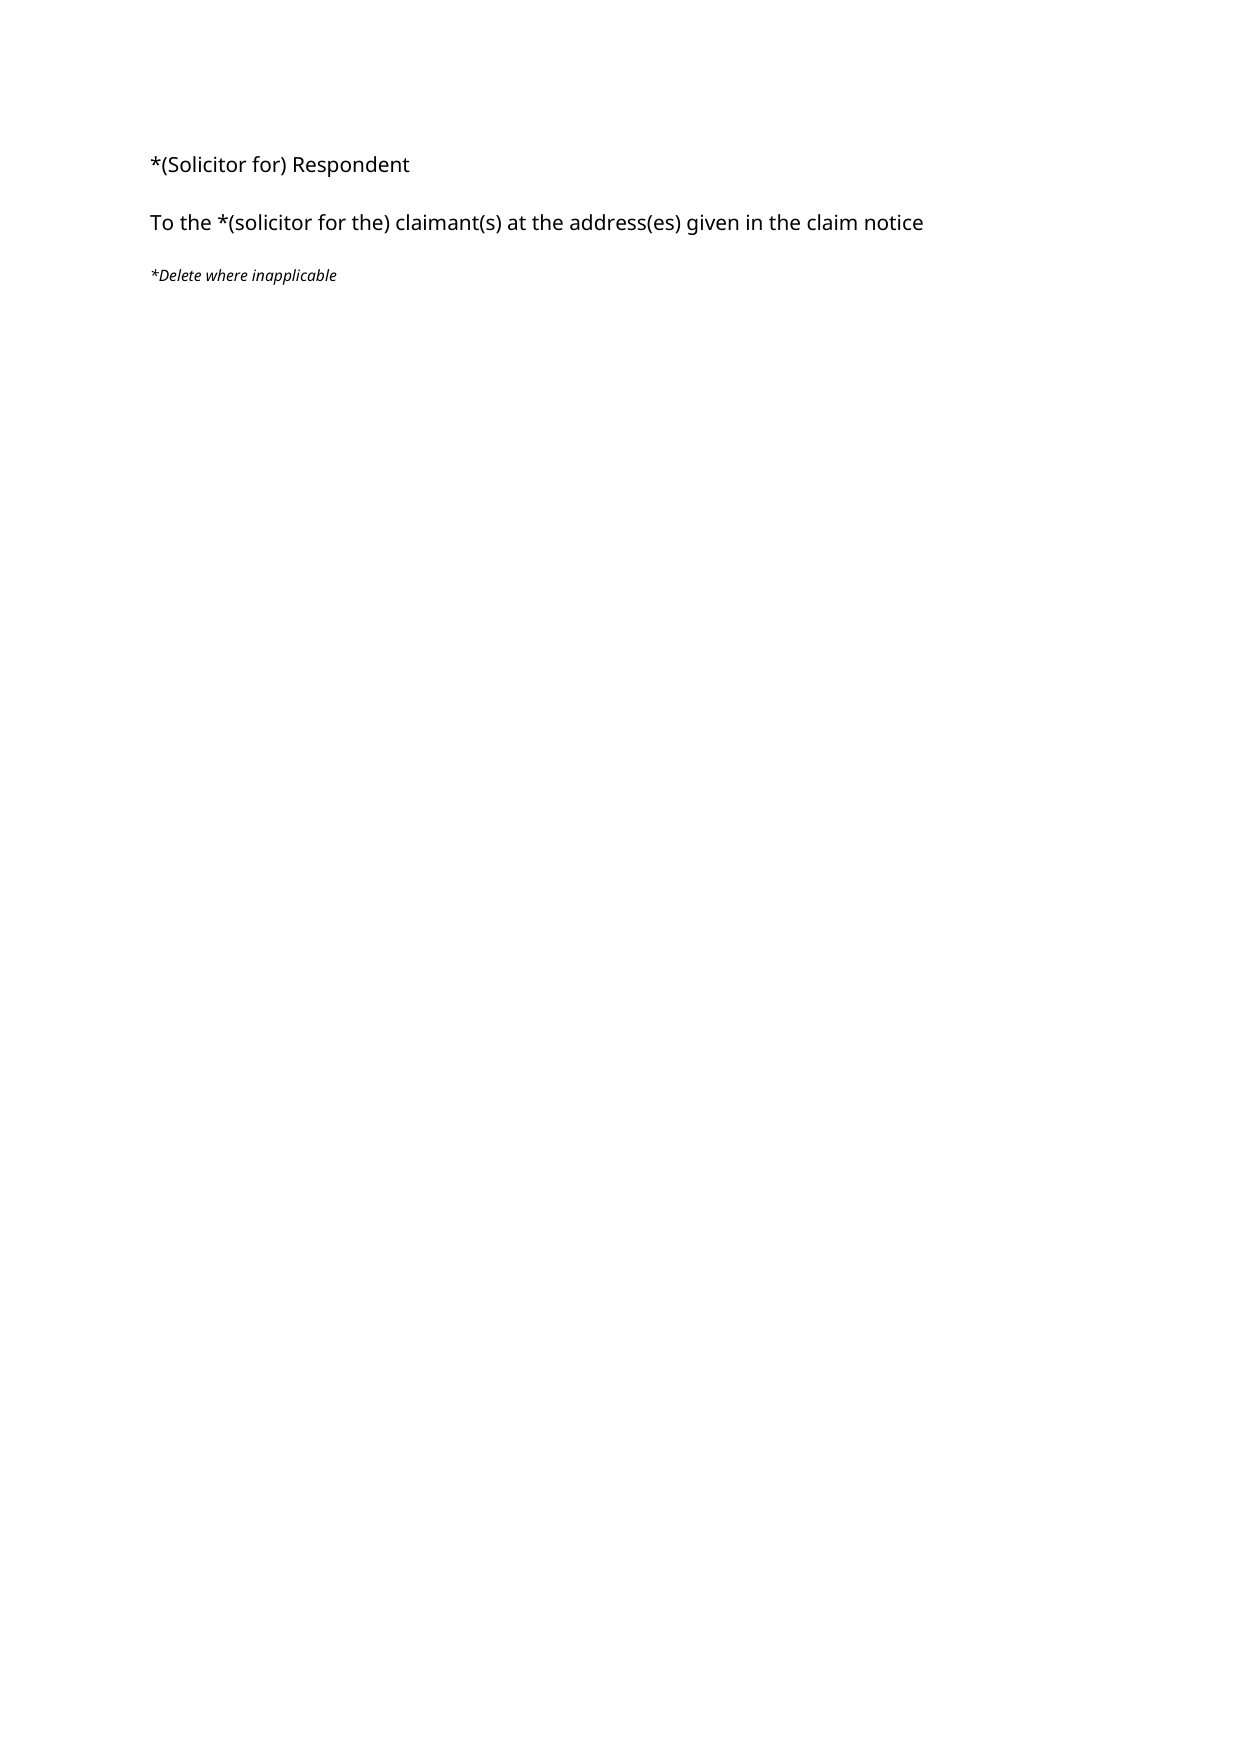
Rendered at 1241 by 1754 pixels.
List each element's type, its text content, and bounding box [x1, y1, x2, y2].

text *(Solicitor for) Respondent [150, 150, 1090, 178]
text To the *(solicitor for the) claimant(s) at the address(es) given in the claim notice [150, 208, 1090, 236]
text *Delete where inapplicable [150, 265, 1090, 286]
